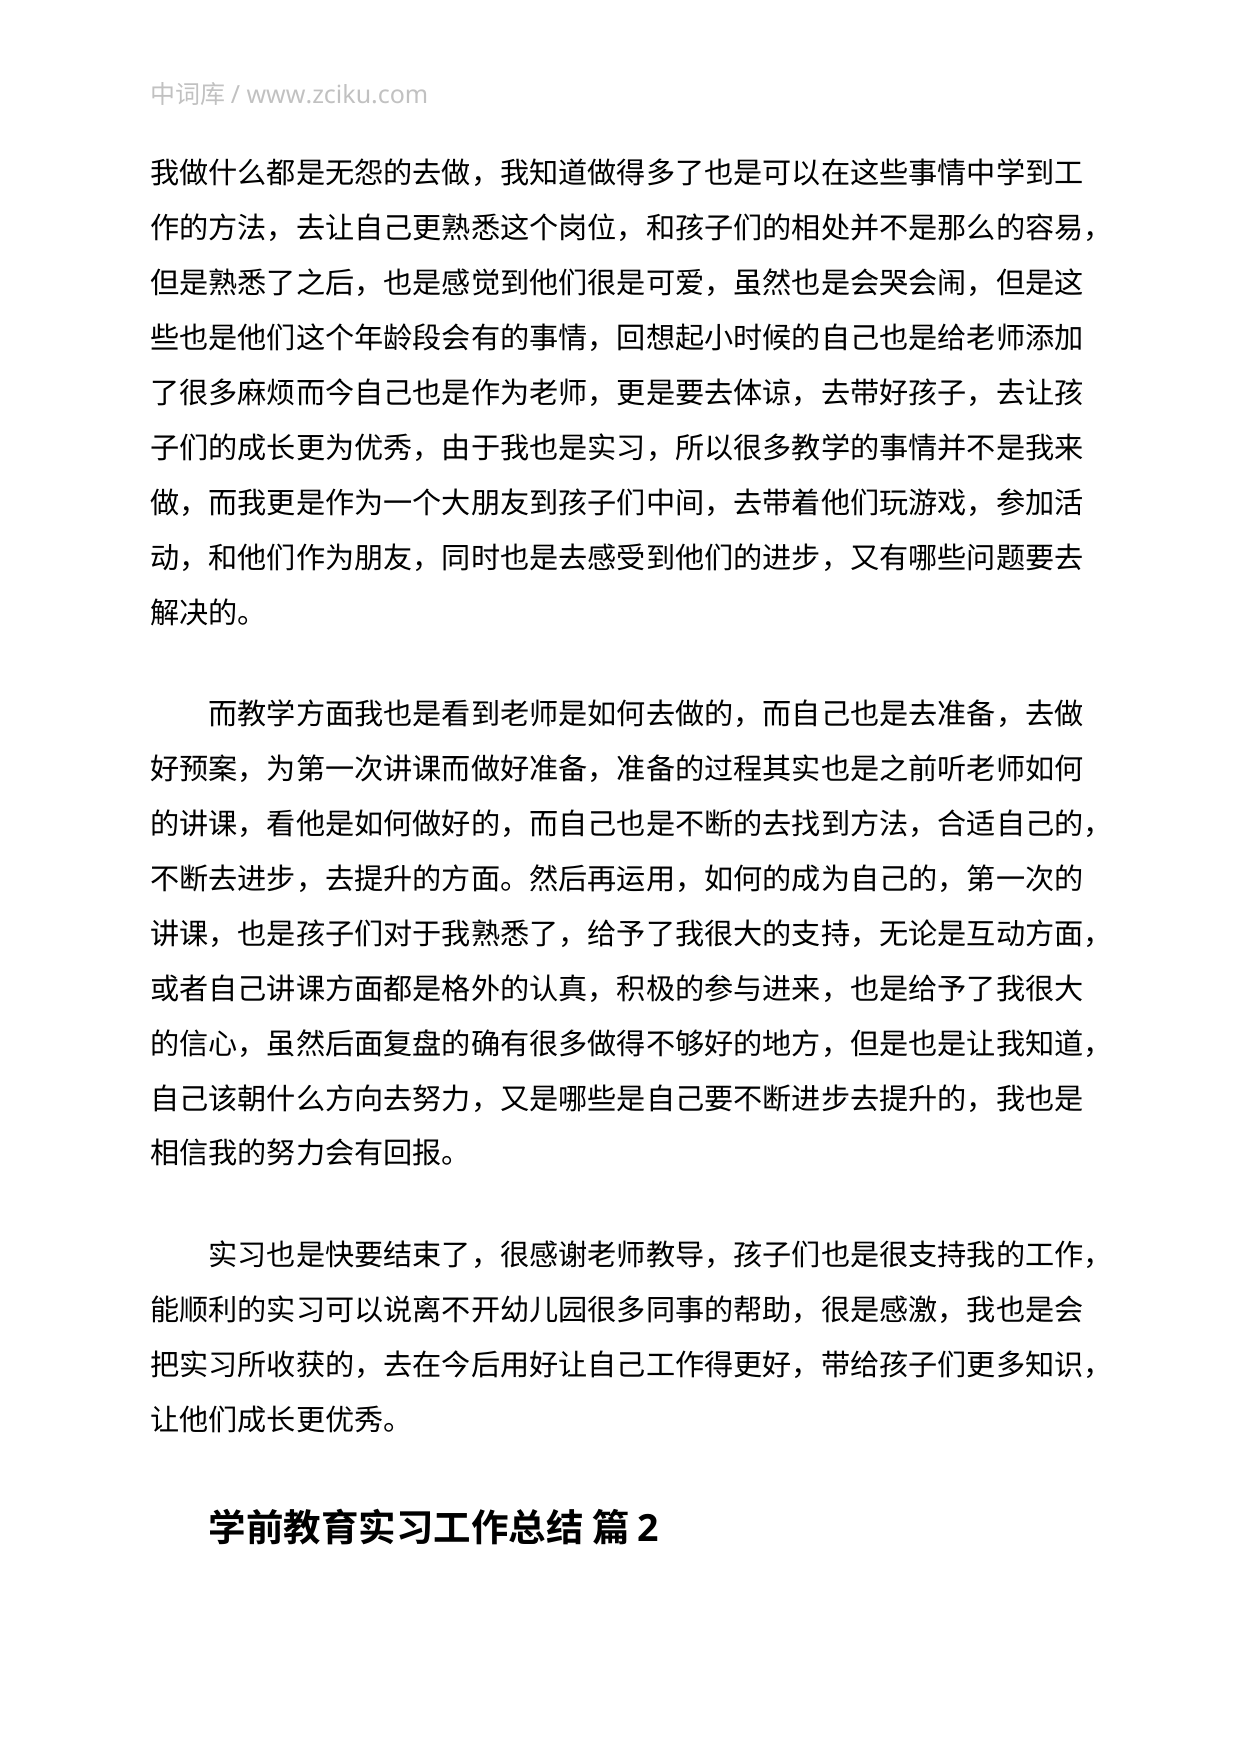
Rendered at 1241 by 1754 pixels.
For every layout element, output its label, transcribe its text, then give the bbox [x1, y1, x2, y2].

text 实习也是快要结束了，很感谢老师教导，孩子们也是很支持我的工作，能顺利的实习可以说离不开幼儿园很多同事的帮助，很是感激，我也是会把实习所收获的，去在今后用好让自己工作得更好，带给孩子们更多知识，让他们成长更优秀。 [150, 1232, 1090, 1439]
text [150, 150, 1090, 631]
text 学前教育实习工作总结 篇2 [150, 1498, 1090, 1553]
text 而教学方面我也是看到老师是如何去做的，而自己也是去准备，去做好预案，为第一次讲课而做好准备，准备的过程其实也是之前听老师如何的讲课，看他是如何做好的，而自己也是不断的去找到方法，合适自己的，不断去进步，去提升的方面。然后再运用，如何的成为自己的，第一次的讲课，也是孩子们对于我熟悉了，给予了我很大的支持，无论是互动方面，或者自己讲课方面都是格外的认真，积极的参与进来，也是给予了我很大的信心，虽然后面复盘的确有很多做得不够好的地方，但是也是让我知道，自己该朝什么方向去努力，又是哪些是自己要不断进步去提升的，我也是相信我的努力会有回报。 [150, 691, 1090, 1172]
